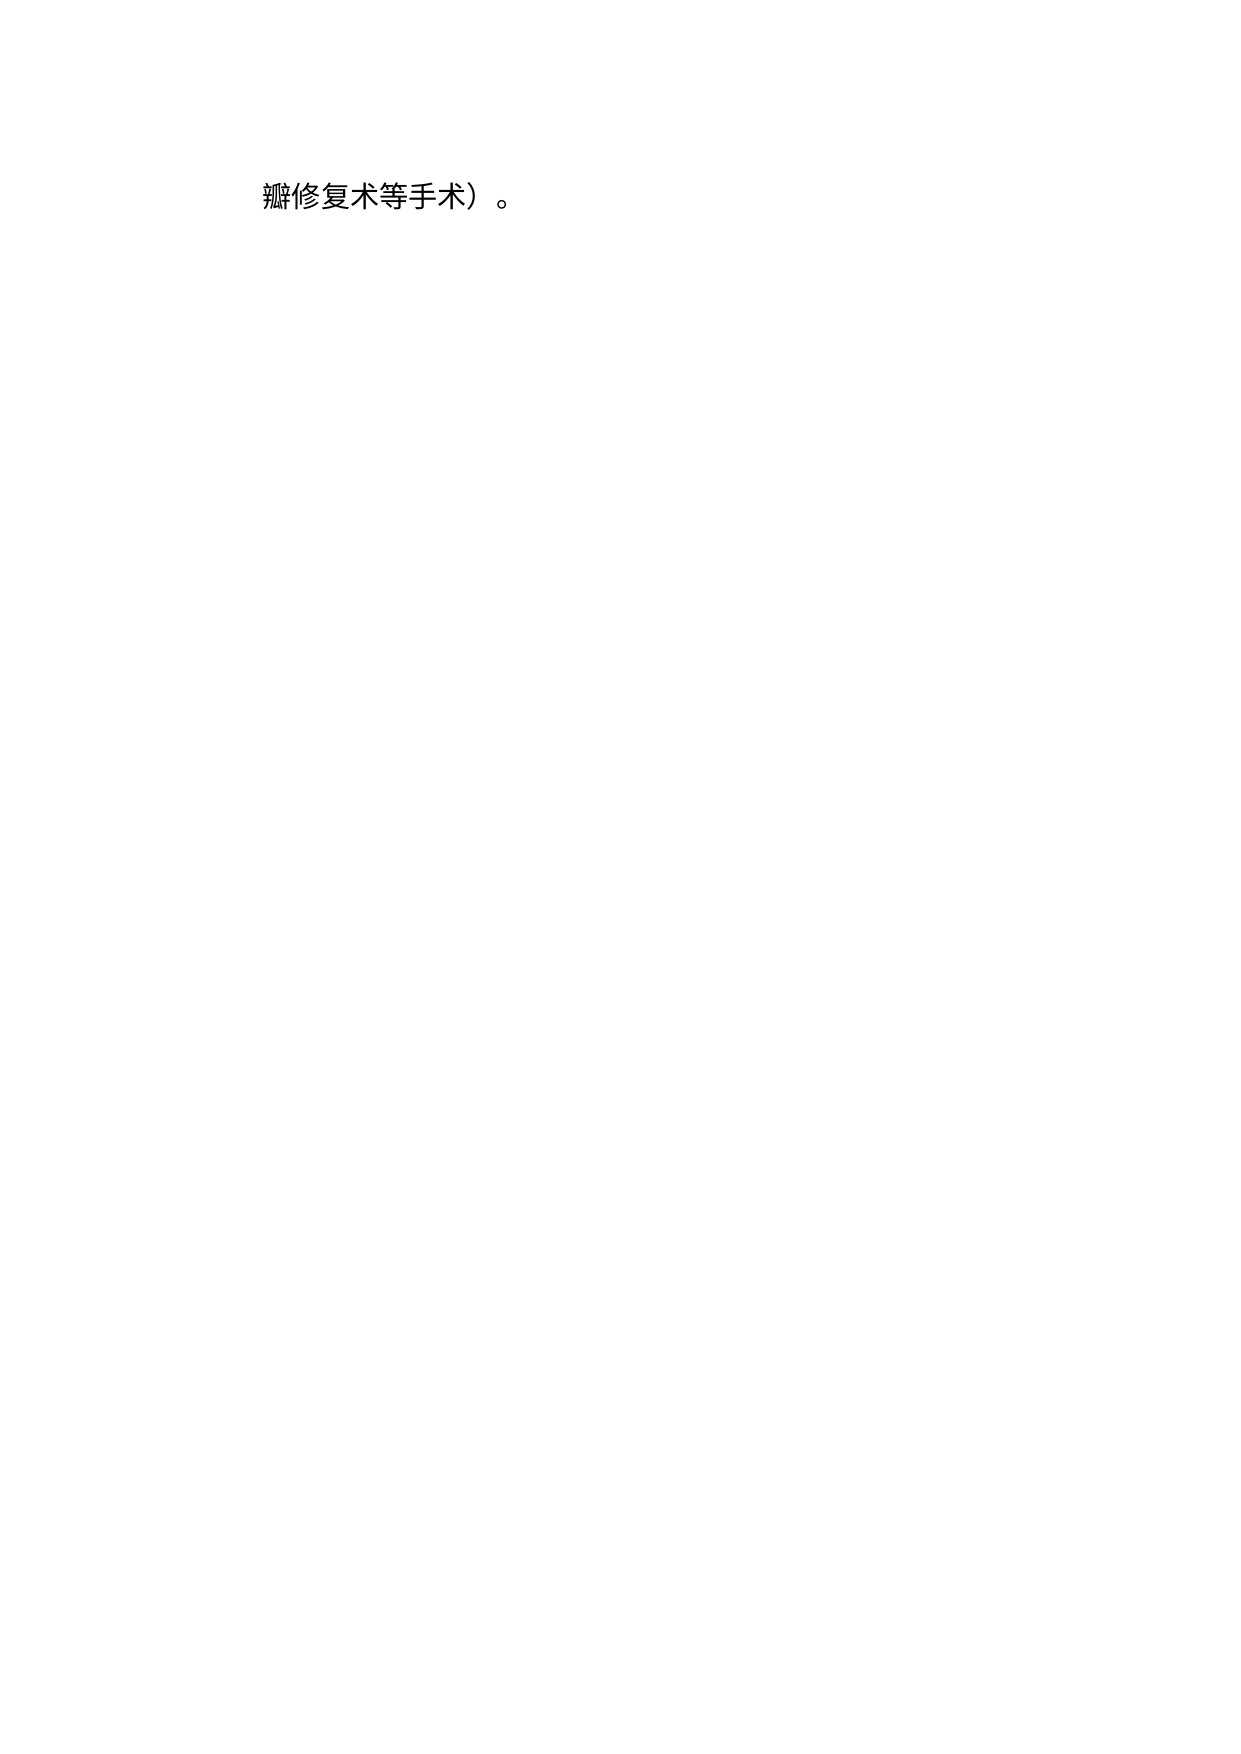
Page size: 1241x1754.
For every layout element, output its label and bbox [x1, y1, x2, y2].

list [225, 162, 1053, 227]
